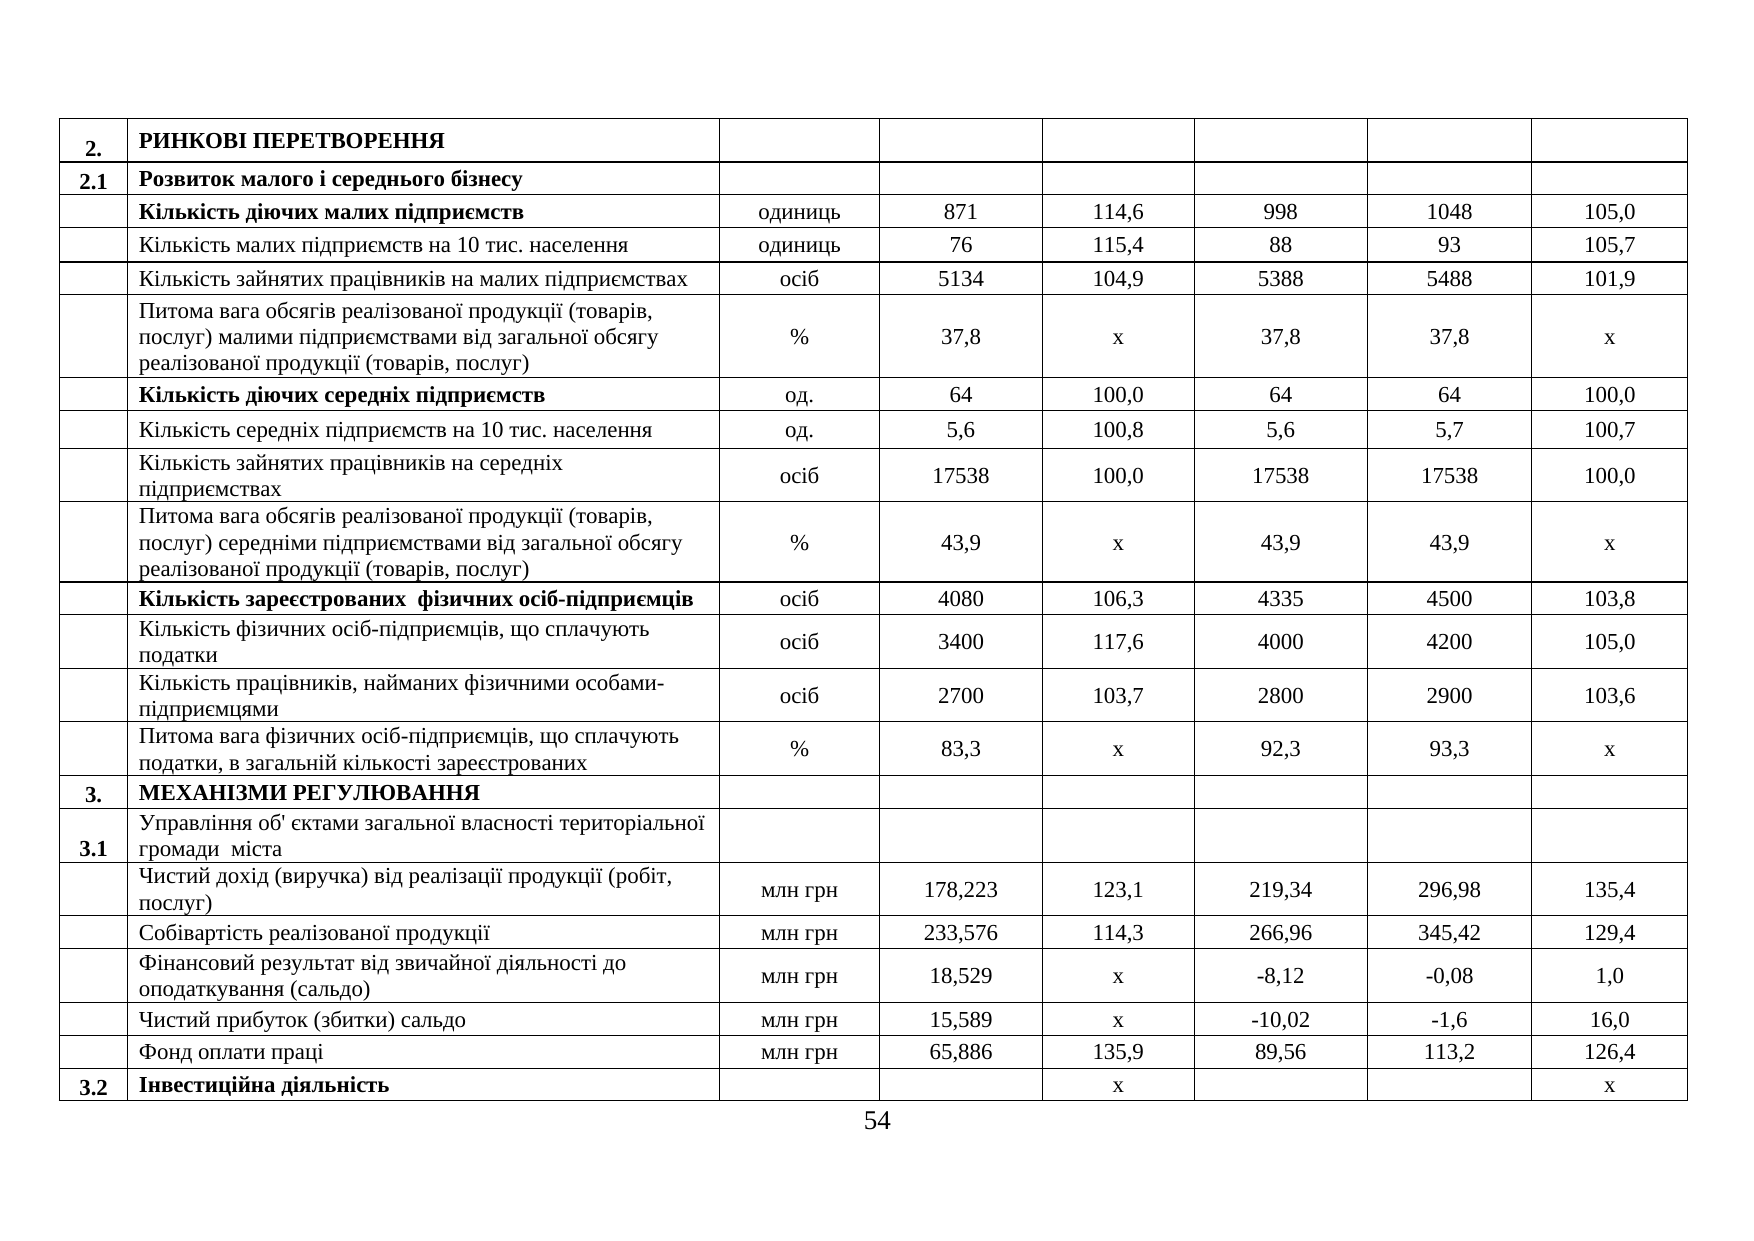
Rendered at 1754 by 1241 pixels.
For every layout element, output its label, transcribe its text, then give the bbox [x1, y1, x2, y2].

table_cell 101,9 [1532, 263, 1687, 294]
table_cell Кількість зайнятих працівників на малих підприємствах [128, 263, 719, 294]
table_cell [1195, 163, 1367, 194]
table_cell 16,0 [1532, 1003, 1687, 1035]
table_cell Питома вага обсягів реалізованої продукції (товарів, послуг) малими підприємствами від загальної обсягу реалізованої продукції (товарів, послуг) [128, 295, 719, 377]
table_cell РИНКОВІ ПЕРЕТВОРЕННЯ [128, 119, 719, 161]
table_cell осіб [720, 615, 879, 667]
table_cell -8,12 [1195, 949, 1367, 1002]
table_cell 103,8 [1532, 583, 1687, 614]
table_cell 5134 [880, 263, 1042, 294]
table_cell [60, 949, 127, 1002]
table_cell % [720, 722, 879, 775]
table_cell 88 [1195, 228, 1367, 261]
table_cell 5388 [1195, 263, 1367, 294]
table_cell 17538 [1368, 449, 1531, 501]
table_cell 4080 [880, 583, 1042, 614]
table_cell [720, 1069, 879, 1100]
table_cell 64 [1195, 378, 1367, 410]
table_cell 104,9 [1043, 263, 1194, 294]
table_cell 43,9 [1195, 502, 1367, 581]
table_cell 100,0 [1532, 449, 1687, 501]
table_cell Питома вага обсягів реалізованої продукції (товарів, послуг) середніми підприємствами від загальної обсягу реалізованої продукції (товарів, послуг) [128, 502, 719, 581]
table_cell х [1532, 295, 1687, 377]
table_cell млн грн [720, 949, 879, 1002]
table_cell [1368, 809, 1531, 862]
table_cell Чистий прибуток (збитки) сальдо [128, 1003, 719, 1035]
table_cell [1195, 119, 1367, 161]
table_cell 1,0 [1532, 949, 1687, 1002]
table_cell [1043, 776, 1194, 808]
table_cell 15,589 [880, 1003, 1042, 1035]
table_cell 178,223 [880, 863, 1042, 915]
table_cell -10,02 [1195, 1003, 1367, 1035]
table_cell [60, 669, 127, 721]
table_cell 4200 [1368, 615, 1531, 667]
table_cell 93,3 [1368, 722, 1531, 775]
table_cell 105,0 [1532, 615, 1687, 667]
table_cell 105,0 [1532, 195, 1687, 227]
table_cell [60, 411, 127, 447]
table_cell [1368, 1069, 1531, 1100]
table_cell Кількість середніх підприємств на 10 тис. населення [128, 411, 719, 447]
table_cell 4335 [1195, 583, 1367, 614]
table_cell Кількість малих підприємств на 10 тис. населення [128, 228, 719, 261]
table_cell [60, 1036, 127, 1067]
table_cell % [720, 502, 879, 581]
table_cell 43,9 [1368, 502, 1531, 581]
table_cell [60, 502, 127, 581]
table_cell 17538 [880, 449, 1042, 501]
table_cell 1048 [1368, 195, 1531, 227]
table_cell [1532, 776, 1687, 808]
table_cell [1368, 776, 1531, 808]
table_cell [1043, 163, 1194, 194]
table_cell [60, 615, 127, 667]
table_cell 37,8 [1195, 295, 1367, 377]
table_cell 17538 [1195, 449, 1367, 501]
table_cell осіб [720, 449, 879, 501]
table_cell Розвиток малого і середнього бізнесу [128, 163, 719, 194]
table_cell 135,4 [1532, 863, 1687, 915]
table_cell 2700 [880, 669, 1042, 721]
table_cell 76 [880, 228, 1042, 261]
table_cell 5,7 [1368, 411, 1531, 447]
table_cell [60, 378, 127, 410]
table_cell 100,8 [1043, 411, 1194, 447]
table_cell [1368, 119, 1531, 161]
table_cell 65,886 [880, 1036, 1042, 1067]
table_cell х [1043, 722, 1194, 775]
table_cell 345,42 [1368, 916, 1531, 948]
table_cell Собівартість реалізованої продукції [128, 916, 719, 948]
table_cell 89,56 [1195, 1036, 1367, 1067]
table_cell х [1043, 502, 1194, 581]
table_cell [720, 119, 879, 161]
table_cell 4000 [1195, 615, 1367, 667]
table_cell х [1043, 1069, 1194, 1100]
table_cell [880, 1069, 1042, 1100]
table_cell 114,6 [1043, 195, 1194, 227]
table_cell Кількість фізичних осіб-підприємців, що сплачують податки [128, 615, 719, 667]
table_cell Чистий дохід (виручка) від реалізації продукції (робіт, послуг) [128, 863, 719, 915]
table_cell 37,8 [880, 295, 1042, 377]
table_cell 103,7 [1043, 669, 1194, 721]
table_cell [720, 163, 879, 194]
table_cell -0,08 [1368, 949, 1531, 1002]
table_cell 64 [1368, 378, 1531, 410]
table_cell Управління об' єктами загальної власності територіальної громади міста [128, 809, 719, 862]
table_cell 37,8 [1368, 295, 1531, 377]
table_cell Кількість працівників, найманих фізичними особами-підприємцями [128, 669, 719, 721]
table_cell осіб [720, 263, 879, 294]
table_cell МЕХАНІЗМИ РЕГУЛЮВАННЯ [128, 776, 719, 808]
table_cell 5488 [1368, 263, 1531, 294]
table_cell 233,576 [880, 916, 1042, 948]
table_cell 4500 [1368, 583, 1531, 614]
table_cell [1532, 163, 1687, 194]
table_cell 103,6 [1532, 669, 1687, 721]
table_cell 93 [1368, 228, 1531, 261]
table_cell од. [720, 378, 879, 410]
table_cell 135,9 [1043, 1036, 1194, 1067]
table_cell 266,96 [1195, 916, 1367, 948]
table_cell [60, 583, 127, 614]
table_cell [60, 1003, 127, 1035]
table_cell 100,0 [1043, 449, 1194, 501]
table_cell [60, 263, 127, 294]
table_cell 92,3 [1195, 722, 1367, 775]
table_cell Питома вага фізичних осіб-підприємців, що сплачують податки, в загальній кількості зареєстрованих [128, 722, 719, 775]
table_cell [1043, 809, 1194, 862]
table_cell [60, 228, 127, 261]
table_cell 100,0 [1532, 378, 1687, 410]
table_cell 123,1 [1043, 863, 1194, 915]
table_cell Кількість зареєстрованих фізичних осіб-підприємців [128, 583, 719, 614]
table_cell [60, 295, 127, 377]
table_cell 83,3 [880, 722, 1042, 775]
table_cell х [1532, 722, 1687, 775]
table_cell 126,4 [1532, 1036, 1687, 1067]
table_cell х [1043, 295, 1194, 377]
table_cell Кількість зайнятих працівників на середніх підприємствах [128, 449, 719, 501]
table_cell [880, 809, 1042, 862]
table_cell х [1532, 1069, 1687, 1100]
table_cell 100,7 [1532, 411, 1687, 447]
table_cell 43,9 [880, 502, 1042, 581]
table_cell 3. [60, 776, 127, 808]
table_cell 106,3 [1043, 583, 1194, 614]
table_cell Фінансовий результат від звичайної діяльності до оподаткування (сальдо) [128, 949, 719, 1002]
table_cell млн грн [720, 916, 879, 948]
table_cell 114,3 [1043, 916, 1194, 948]
table_cell [1195, 776, 1367, 808]
table_cell [880, 119, 1042, 161]
table_cell Кількість діючих малих підприємств [128, 195, 719, 227]
table_cell % [720, 295, 879, 377]
table_cell 296,98 [1368, 863, 1531, 915]
table_cell одиниць [720, 195, 879, 227]
table_cell 3400 [880, 615, 1042, 667]
table_cell 998 [1195, 195, 1367, 227]
table_cell 100,0 [1043, 378, 1194, 410]
table_cell [1532, 119, 1687, 161]
table_cell [60, 195, 127, 227]
table_cell [60, 722, 127, 775]
table_cell 3.1 [60, 809, 127, 862]
table_cell 2800 [1195, 669, 1367, 721]
table_cell 2.1 [60, 163, 127, 194]
table_cell Кількість діючих середніх підприємств [128, 378, 719, 410]
table_cell [1195, 809, 1367, 862]
table_cell 871 [880, 195, 1042, 227]
table_cell 129,4 [1532, 916, 1687, 948]
table_cell 5,6 [880, 411, 1042, 447]
table_cell Фонд оплати праці [128, 1036, 719, 1067]
table_cell 64 [880, 378, 1042, 410]
table_cell 2. [60, 119, 127, 161]
table_cell х [1532, 502, 1687, 581]
table_cell 105,7 [1532, 228, 1687, 261]
table_cell [60, 863, 127, 915]
table_cell [1195, 1069, 1367, 1100]
table_cell 3.2 [60, 1069, 127, 1100]
table_cell Інвестиційна діяльність [128, 1069, 719, 1100]
table_cell х [1043, 949, 1194, 1002]
table_cell млн грн [720, 1003, 879, 1035]
table_cell од. [720, 411, 879, 447]
table_cell 113,2 [1368, 1036, 1531, 1067]
table_cell одиниць [720, 228, 879, 261]
table_cell [720, 809, 879, 862]
table_cell [720, 776, 879, 808]
table_cell осіб [720, 583, 879, 614]
table_cell -1,6 [1368, 1003, 1531, 1035]
table_cell 2900 [1368, 669, 1531, 721]
table_cell [60, 449, 127, 501]
table_cell [880, 163, 1042, 194]
table_cell [60, 916, 127, 948]
table_cell 115,4 [1043, 228, 1194, 261]
table_cell [880, 776, 1042, 808]
table_cell 117,6 [1043, 615, 1194, 667]
table_cell [1368, 163, 1531, 194]
table_cell [1043, 119, 1194, 161]
table_cell 5,6 [1195, 411, 1367, 447]
table_cell 18,529 [880, 949, 1042, 1002]
table_cell млн грн [720, 863, 879, 915]
table_cell х [1043, 1003, 1194, 1035]
table_cell [1532, 809, 1687, 862]
table_cell осіб [720, 669, 879, 721]
table_cell млн грн [720, 1036, 879, 1067]
table_cell 219,34 [1195, 863, 1367, 915]
